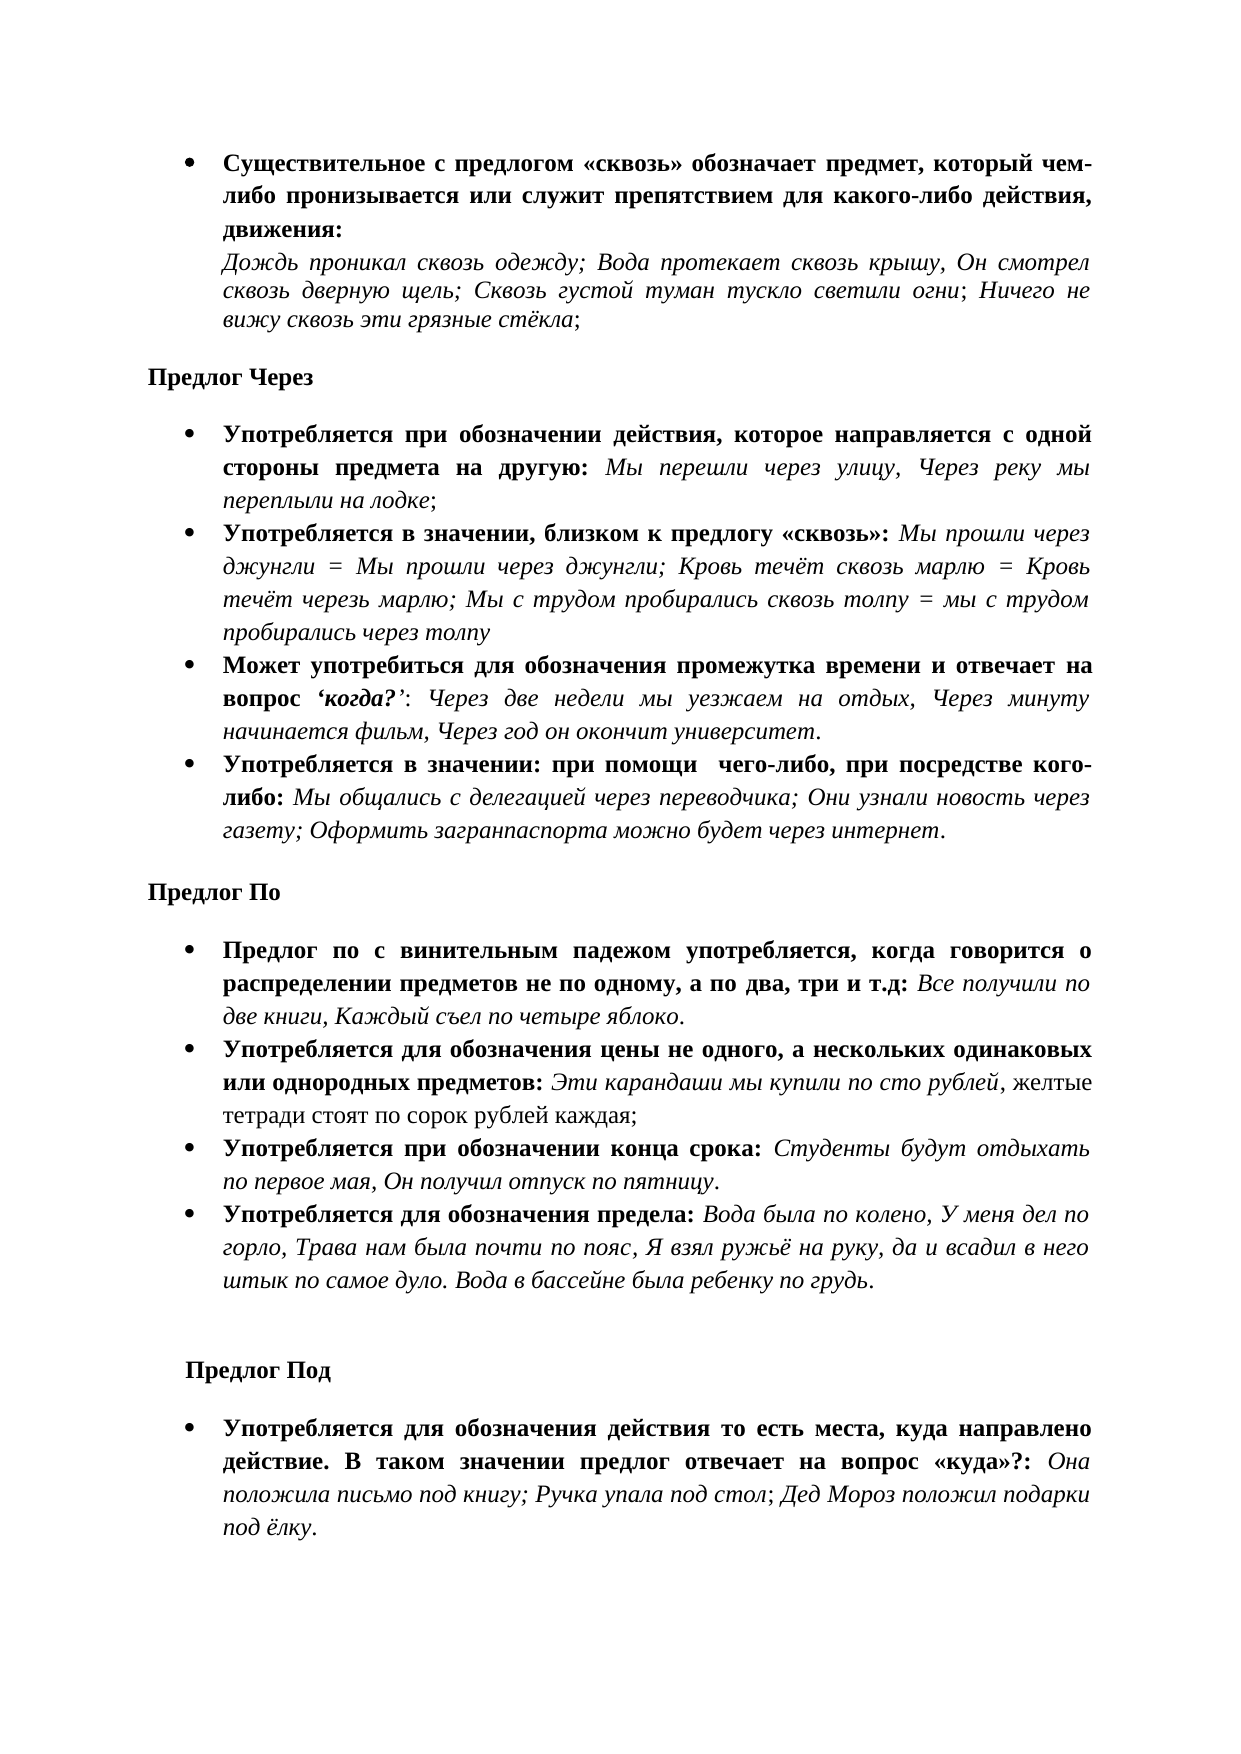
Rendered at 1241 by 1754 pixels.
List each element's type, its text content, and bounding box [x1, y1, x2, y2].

text Дождь проникал сквозь одежду; Вода протекает сквозь крышу, Он смотрел сквозь дверную щель; Сквозь густой туман тускло светили огни; Ничего не вижу сквозь эти грязные стёкла; [223, 247, 1093, 333]
list Может употребиться для обозначения промежутка времени и отвечает на вопрос ‘когда?’: Через две недели мы уезжаем на отдых, Через минуту начинается фильм, Через год он окончит университет. [185, 650, 1093, 745]
text Предлог По [148, 877, 1093, 906]
list Употребляется при обозначении конца срока: Студенты будут отдыхать по первое мая, Он получил отпуск по пятницу. [185, 1133, 1093, 1194]
text Предлог Под [185, 1355, 1093, 1384]
list Употребляется для обозначения цены не одного, а нескольких одинаковых или однородных предметов: Эти карандаши мы купили по сто рублей, желтые тетради стоят по сорок рублей каждая; [185, 1034, 1093, 1128]
list Употребляется в значении, близком к предлогу «сквозь»: Мы прошли через джунгли = Мы прошли через джунгли; Кровь течёт сквозь марлю = Кровь течёт черезь марлю; Мы с трудом пробирались сквозь толпу = мы с трудом пробирались через толпу [185, 518, 1093, 646]
list Употребляется для обозначения действия то есть места, куда направлено действие. В таком значении предлог отвечает на вопрос «куда»?: Она положила письмо под книгу; Ручка упала под стол; Дед Мороз положил подарки под ёлку. [185, 1413, 1093, 1541]
list Употребляется при обозначении действия, которое направляется с одной стороны предмета на другую: Мы перешли через улицу, Через реку мы переплыли на лодке; [185, 419, 1093, 514]
list Употребляется для обозначения предела: Вода была по колено, У меня дел по горло, Трава нам была почти по пояс, Я взял ружьё на руку, да и всадил в него штык по самое дуло. Вода в бассейне была ребенку по грудь. [185, 1199, 1093, 1294]
list Существительное с предлогом «сквозь» обозначает предмет, который чем-либо пронизывается или служит препятствием для какого-либо действия, движения: [185, 148, 1093, 242]
list Предлог по с винительным падежом употребляется, когда говорится о распределении предметов не по одному, а по два, три и т.д: Все получили по две книги, Каждый съел по четыре яблоко. [185, 935, 1093, 1029]
list Употребляется в значении: при помощи чего-либо, при посредстве кого-либо: Мы общались с делегацией через переводчика; Они узнали новость через газету; Оформить загранпаспорта можно будет через интернет. [185, 749, 1093, 844]
text Предлог Через [148, 362, 1093, 390]
